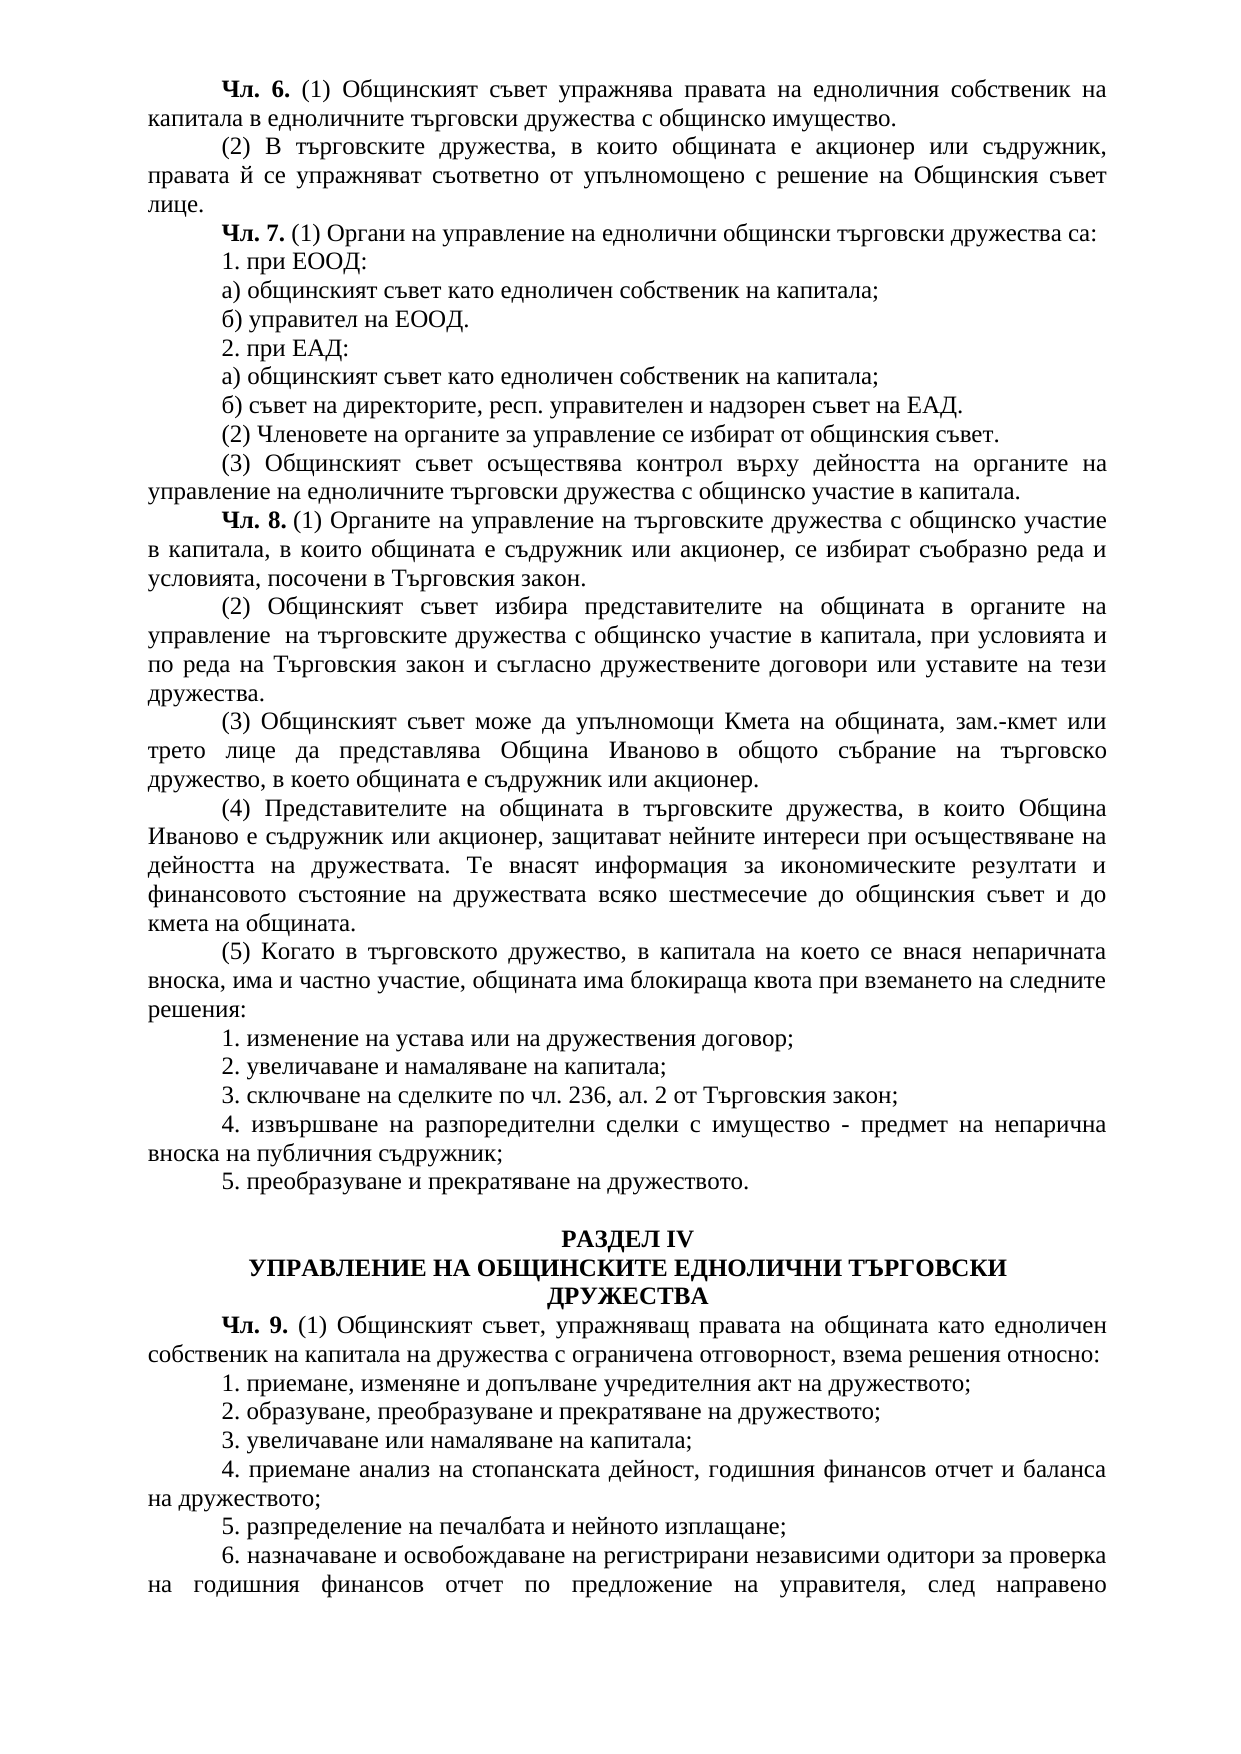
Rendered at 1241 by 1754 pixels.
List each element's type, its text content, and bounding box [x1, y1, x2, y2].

text 5. разпределение на печалбата и нейното изплащане; [148, 1511, 1107, 1540]
text Чл. 6. (1) Общинският съвет упражнява правата на едноличния собственик на капитала в едноличните търговски дружества с общинско имущество. [148, 74, 1107, 131]
text 1. при ЕООД: [148, 246, 1107, 275]
text Чл. 7. (1) Органи на управление на еднолични общински търговски дружества са: [148, 218, 1107, 246]
text б) управител на ЕООД. [148, 304, 1107, 333]
text 1. изменение на устава или на дружествения договор; [148, 1023, 1107, 1051]
text а) общинският съвет като едноличен собственик на капитала; [148, 275, 1107, 304]
text УПРАВЛЕНИЕ НА ОБЩИНСКИТЕ ЕДНОЛИЧНИ ТЪРГОВСКИ [148, 1253, 1107, 1281]
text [148, 1540, 1107, 1598]
text (4) Представителите на общината в търговските дружества, в които Община Иваново е съдружник или акционер, защитават нейните интереси при осъществяване на дейността на дружествата. Те внасят информация за икономическите резултати и финансовото състояние на дружествата всяко шестмесечие до общинския съвет и до кмета на общината. [148, 793, 1107, 936]
text 1. приемане, изменяне и допълване учредителния акт на дружеството; [148, 1368, 1107, 1396]
text (3) Общинският съвет осъществява контрол върху дейността на органите на управление на едноличните търговски дружества с общинско участие в капитала. [148, 448, 1107, 505]
text Чл. 8. (1) Органите на управление на търговските дружества с общинско участие в капитала, в които общината е съдружник или акционер, се избират съобразно реда и условията, посочени в Търговския закон. [148, 505, 1107, 591]
text 4. приемане анализ на стопанската дейност, годишния финансов отчет и баланса на дружеството; [148, 1454, 1107, 1511]
text ДРУЖЕСТВА [148, 1281, 1107, 1310]
text (5) Когато в търговското дружество, в капитала на което се внася непаричната вноска, има и частно участие, общината има блокираща квота при вземането на следните решения: [148, 936, 1107, 1023]
text (2) Членовете на органите за управление се избират от общинския съвет. [148, 419, 1107, 448]
text (2) В търговските дружества, в които общината е акционер или съдружник, правата й се упражняват съответно от упълномощено с решение на Общинския съвет лице. [148, 131, 1107, 218]
text (3) Общинският съвет може да упълномощи Кмета на общината, зам.-кмет или трето лице да представлява Община Иваново в общото събрание на търговско дружество, в което общината е съдружник или акционер. [148, 706, 1107, 793]
text б) съвет на директорите, респ. управителен и надзорен съвет на ЕАД. [148, 390, 1107, 419]
text (2) Общинският съвет избира представителите на общината в органите на управление на търговските дружества с общинско участие в капитала, при условията и по реда на Търговския закон и съгласно дружествените договори или уставите на тези дружества. [148, 591, 1107, 706]
text а) общинският съвет като едноличен собственик на капитала; [148, 361, 1107, 390]
text 3. сключване на сделките по чл. 236, ал. 2 от Търговския закон; [148, 1080, 1107, 1109]
text 3. увеличаване или намаляване на капитала; [148, 1425, 1107, 1454]
text Чл. 9. (1) Общинският съвет, упражняващ правата на общината като едноличен собственик на капитала на дружества с ограничена отговорност, взема решения относно: [148, 1310, 1107, 1368]
text РАЗДЕЛ IV [148, 1224, 1107, 1253]
text 2. образуване, преобразуване и прекратяване на дружеството; [148, 1396, 1107, 1425]
text 5. преобразуване и прекратяване на дружеството. [148, 1166, 1107, 1195]
text 2. увеличаване и намаляване на капитала; [148, 1051, 1107, 1080]
text 4. извършване на разпоредителни сделки с имущество - предмет на непарична вноска на публичния съдружник; [148, 1109, 1107, 1166]
text 2. при ЕАД: [148, 333, 1107, 361]
